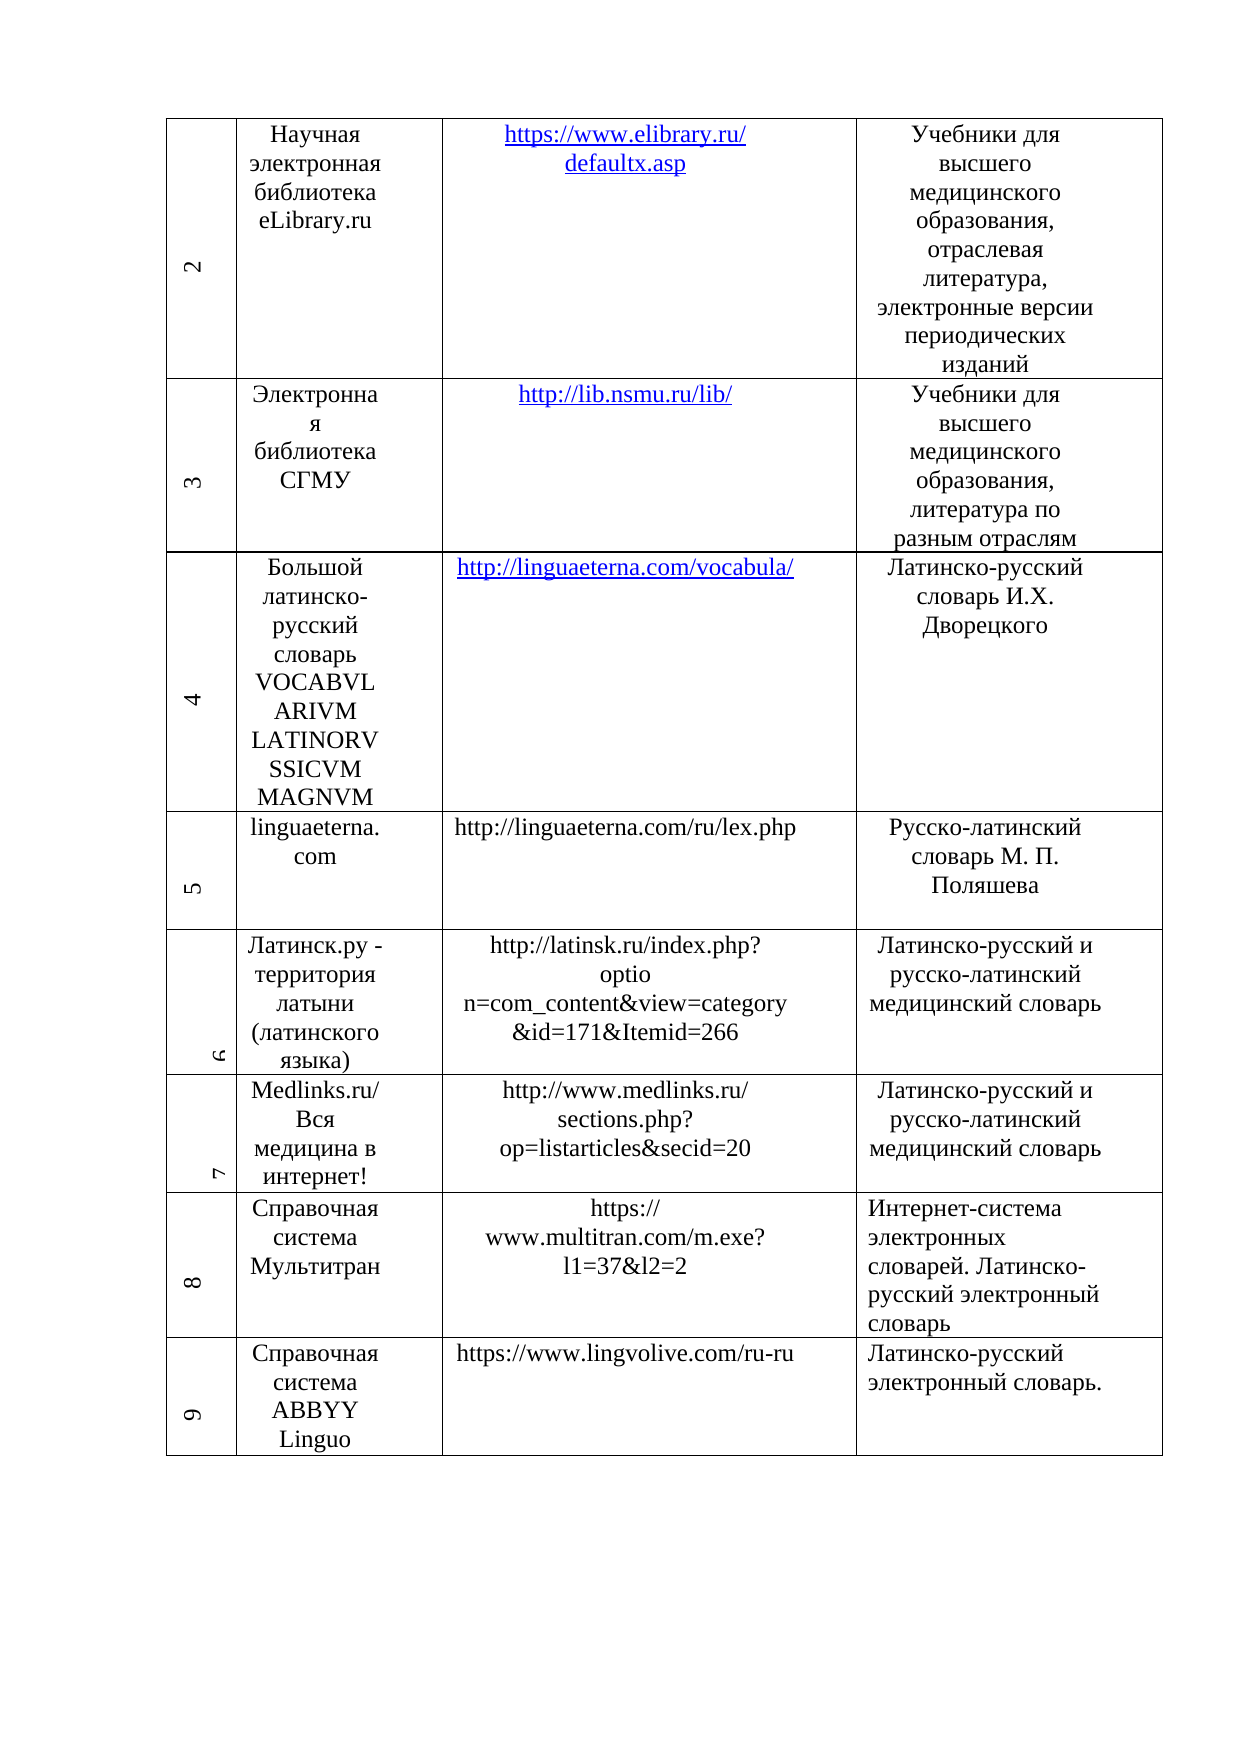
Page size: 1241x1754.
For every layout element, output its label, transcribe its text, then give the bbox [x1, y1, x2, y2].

table_cell Латинско-русский электронный словарь. [857, 1338, 1162, 1455]
table_cell 4 2 [167, 553, 236, 811]
table_cell http://linguaeterna.com/vocabula/ [443, 553, 856, 811]
table_cell 9 [167, 1338, 236, 1455]
table_cell http://linguaeterna.com/ru/lex.php [443, 812, 856, 929]
table_cell Интернет-система электронных словарей. Латинско-русский электронный словарь [857, 1193, 1162, 1337]
table_cell 8 [167, 1193, 236, 1337]
table_cell Medlinks.ru/Вся медицина в интернет! [237, 1075, 442, 1192]
table_cell 3 [167, 379, 236, 551]
table_cell 6 [167, 930, 236, 1074]
table_cell 7 [167, 1075, 236, 1192]
table_cell Справочная система Мультитран [237, 1193, 442, 1337]
table_cell Научная электронная библиотека eLibrary.ru [237, 119, 442, 378]
table_cell Большой латинско-русский словарь VOCABVLARIVM LATINORVSSICVM MAGNVM [237, 553, 442, 811]
table_cell Учебники для высшего медицинского образования, литература по разным отраслям [857, 379, 1162, 551]
table_cell Латинско-русский и русско-латинский медицинский словарь [857, 1075, 1162, 1192]
table_cell https://www.elibrary.ru/defaultx.asp [443, 119, 856, 378]
table_cell 2 [167, 119, 236, 378]
table_cell Справочная система ABBYY Linguo [237, 1338, 442, 1455]
table_cell Электронная библиотека СГМУ [237, 379, 442, 551]
table_cell http://www.medlinks.ru/sections.php?op=listarticles&secid=20 [443, 1075, 856, 1192]
table_cell http://lib.nsmu.ru/lib/ [443, 379, 856, 551]
table_cell linguaeterna.com [237, 812, 442, 929]
table_cell Латинско-русский и русско-латинский медицинский словарь [857, 930, 1162, 1074]
table_cell Русско-латинский словарь М. П. Поляшева [857, 812, 1162, 929]
table_cell http://latinsk.ru/index.php?option=com_content&view=category&id=171&Itemid=266 [443, 930, 856, 1074]
table_cell Латинск.ру - территория латыни (латинского языка) [237, 930, 442, 1074]
table_cell Латинско-русский словарь И.Х. Дворецкого [857, 553, 1162, 811]
table_cell https://www.multitran.com/m.exe?l1=37&l2=2 [443, 1193, 856, 1337]
table_cell Учебники для высшего медицинского образования, отраслевая литература, электронные версии периодических изданий [857, 119, 1162, 378]
table_cell https://www.lingvolive.com/ru-ru [443, 1338, 856, 1455]
table_cell 5 [167, 812, 236, 929]
